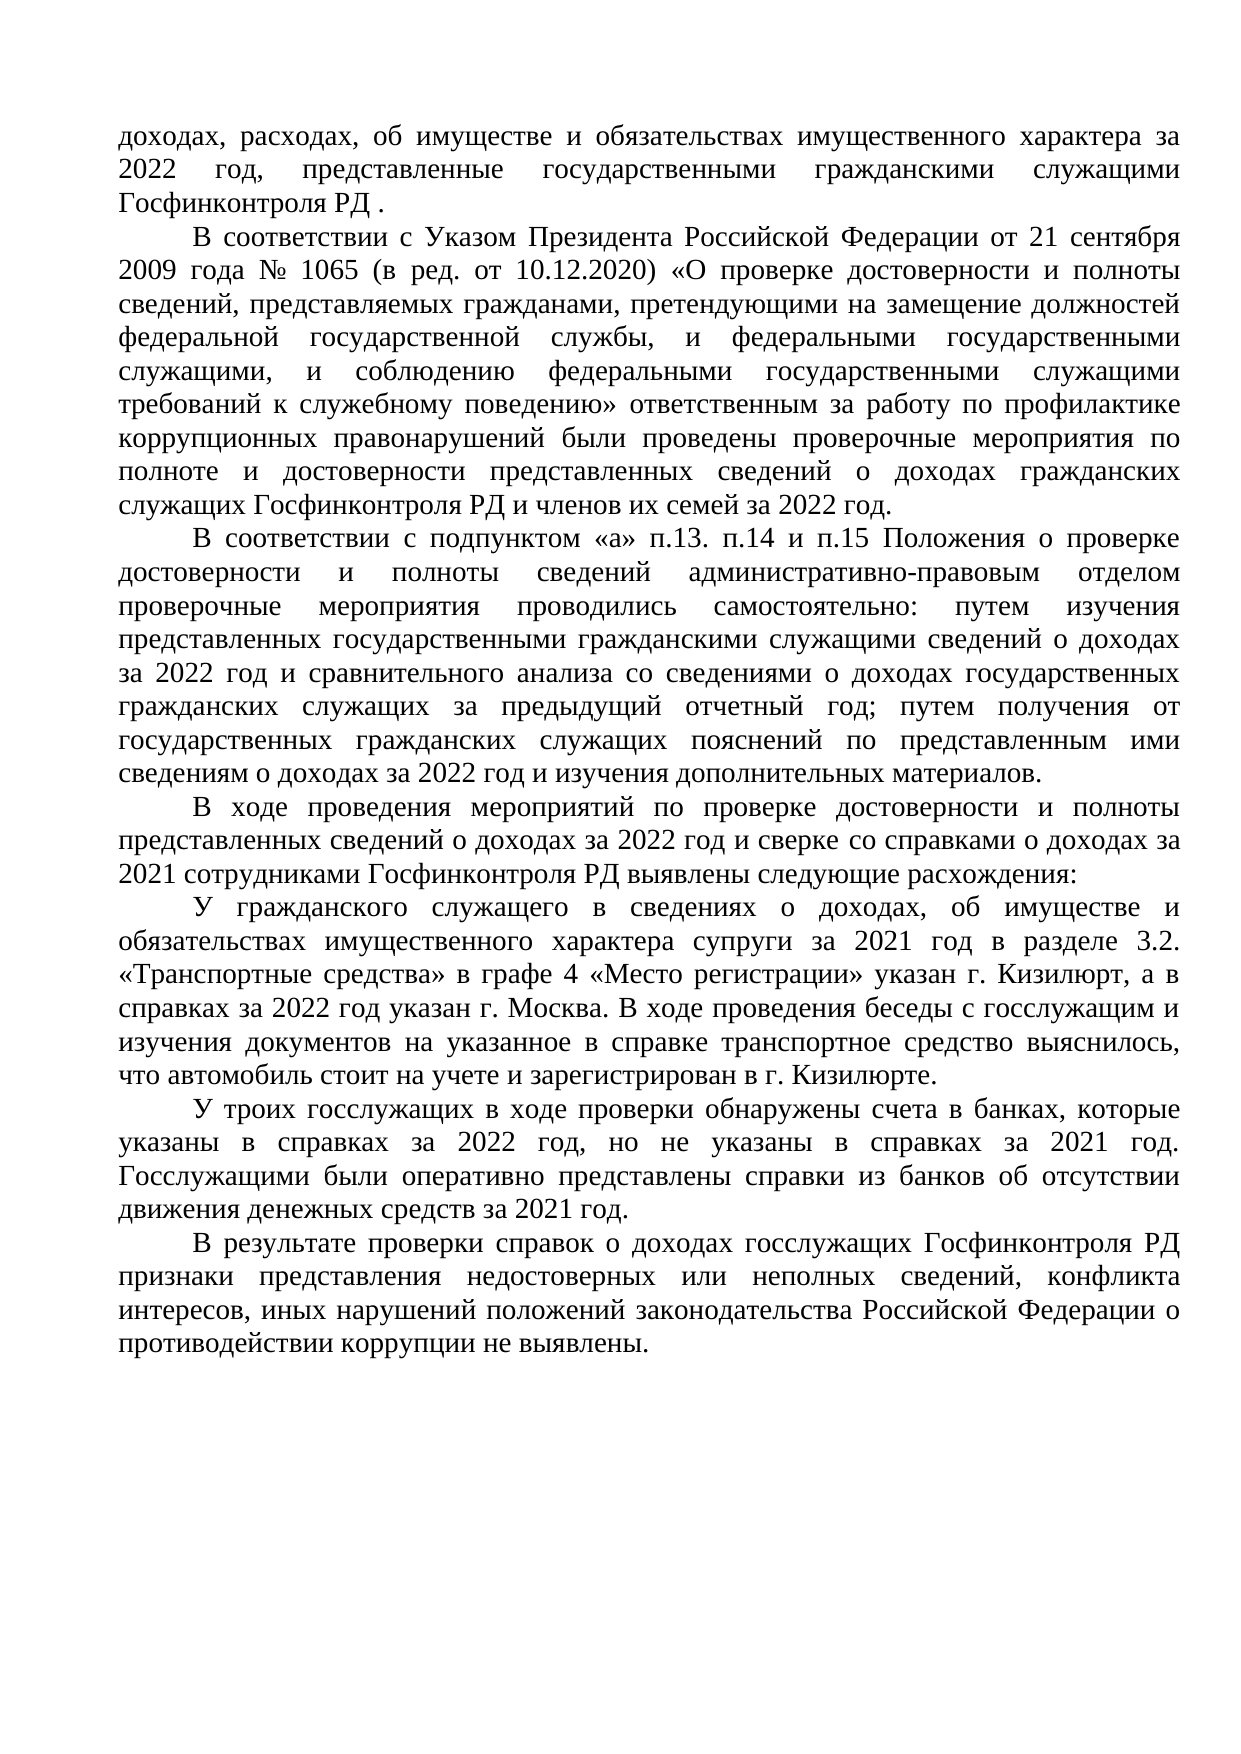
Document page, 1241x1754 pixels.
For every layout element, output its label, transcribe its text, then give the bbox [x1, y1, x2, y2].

text У гражданского служащего в сведениях о доходах, об имуществе и обязательствах имущественного характера супруги за 2021 год в разделе 3.2. «Транспортные средства» в графе 4 «Место регистрации» указан г. Кизилюрт, а в справках за 2022 год указан г. Москва. В ходе проведения беседы с госслужащим и изучения документов на указанное в справке транспортное средство выяснилось, что автомобиль стоит на учете и зарегистрирован в г. Кизилюрте. [118, 889, 1181, 1091]
text У троих госслужащих в ходе проверки обнаружены счета в банках, которые указаны в справках за 2022 год, но не указаны в справках за 2021 год. Госслужащими были оперативно представлены справки из банков об отсутствии движения денежных средств за 2021 год. [118, 1091, 1181, 1225]
text В соответствии с Указом Президента Российской Федерации от 21 сентября 2009 года № 1065 (в ред. от 10.12.2020) «О проверке достоверности и полноты сведений, представляемых гражданами, претендующими на замещение должностей федеральной государственной службы, и федеральными государственными служащими, и соблюдению федеральными государственными служащими требований к служебному поведению» ответственным за работу по профилактике коррупционных правонарушений были проведены проверочные мероприятия по полноте и достоверности представленных сведений о доходах гражданских служащих Госфинконтроля РД и членов их семей за 2022 год. [118, 219, 1181, 521]
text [118, 118, 1181, 219]
text В результате проверки справок о доходах госслужащих Госфинконтроля РД признаки представления недостоверных или неполных сведений, конфликта интересов, иных нарушений положений законодательства Российской Федерации о противодействии коррупции не выявлены. [118, 1225, 1181, 1359]
text В соответствии с подпунктом «а» п.13. п.14 и п.15 Положения о проверке достоверности и полноты сведений административно-правовым отделом проверочные мероприятия проводились самостоятельно: путем изучения представленных государственными гражданскими служащими сведений о доходах за 2022 год и сравнительного анализа со сведениями о доходах государственных гражданских служащих за предыдущий отчетный год; путем получения от государственных гражданских служащих пояснений по представленным ими сведениям о доходах за 2022 год и изучения дополнительных материалов. [118, 521, 1181, 789]
text В ходе проведения мероприятий по проверке достоверности и полноты представленных сведений о доходах за 2022 год и сверке со справками о доходах за 2021 сотрудниками Госфинконтроля РД выявлены следующие расхождения: [118, 789, 1181, 889]
